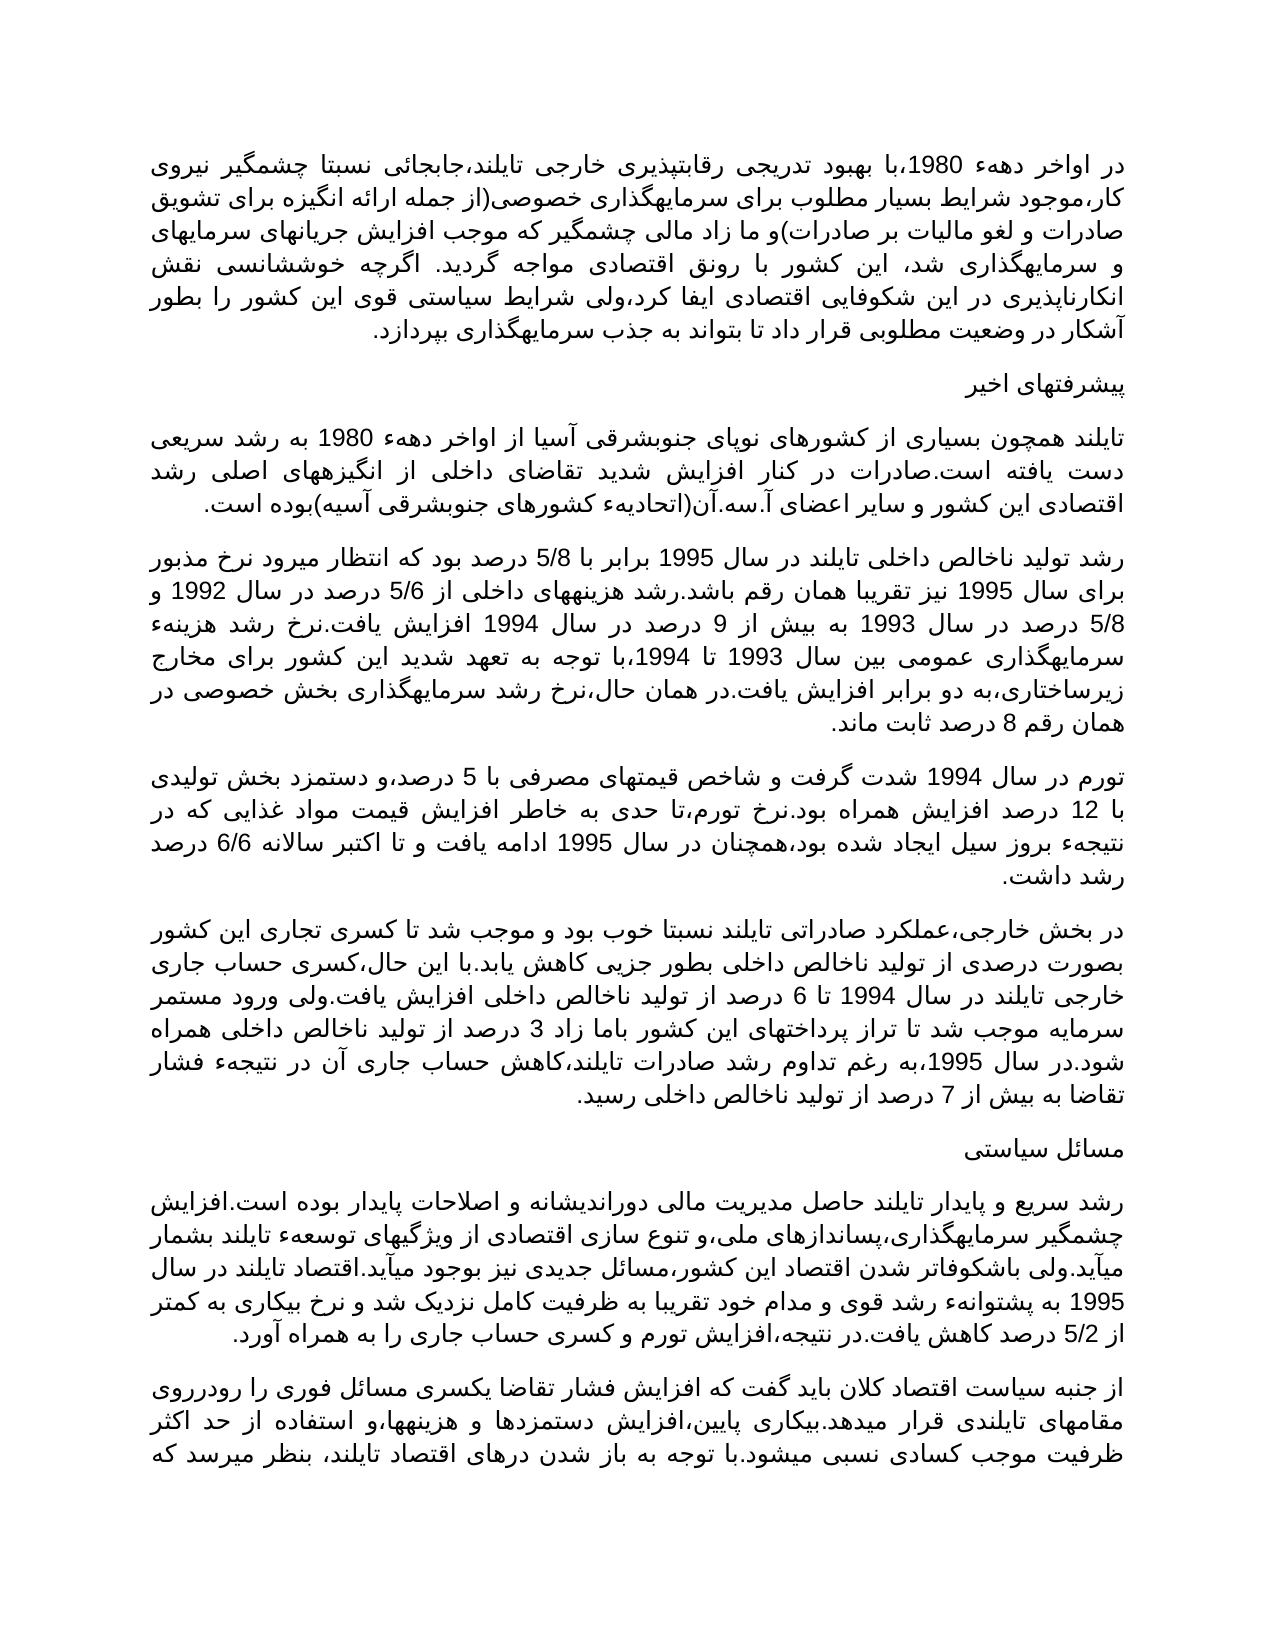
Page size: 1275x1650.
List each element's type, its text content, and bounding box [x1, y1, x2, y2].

text پیشرفتهای اخیر [150, 369, 1125, 398]
text مسائل سیاستی [150, 1133, 1125, 1162]
text تورم در سال 1994 شدت گرفت و شاخص قیمتهای مصرفی با 5 درصد،و دستمزد بخش تولیدی با 12 درصد افزایش‏ همراه بود.نرخ تورم،تا حدی به خاطر افزایش قیمت مواد غذایی که در نتیجهء بروز سیل ایجاد شده بود،همچنان در سال‏ 1995 ادامه یافت و تا اکتبر سالانه 6/6 درصد رشد داشت. [150, 762, 1125, 889]
text در اواخر دههء 1980،با بهبود تدریجی‏ رقابتپذیری خارجی تایلند،جابجائی‏ نسبتا چشمگیر نیروی کار،موجود شرایط بسیار مطلوب برای سرمایه‏گذاری‏ خصوصی(از جمله ارائه انگیزه برای‏ تشویق صادرات و لغو مالیات بر صادرات)و ما زاد مالی چشمگیر که موجب افزایش‏ جریانهای سرمایه‏ای و سرمایه‏گذاری شد، این کشور با رونق اقتصادی مواجه گردید. اگرچه خوش‏شانسی نقش انکارناپذیری‏ در این شکوفایی اقتصادی ایفا کرد،ولی‏ شرایط سیاستی قوی این کشور را بطور آشکار در وضعیت مطلوبی قرار داد تا بتواند به جذب سرمایه‏گذاری بپردازد. [150, 150, 1125, 344]
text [150, 1373, 1125, 1468]
text رشد تولید ناخالص داخلی تایلند در سال‏ 1995 برابر با 5/8 درصد بود که انتظار می‏رود نرخ مذبور برای سال 1995 نیز تقریبا همان رقم باشد.رشد هزینه‏های‏ داخلی از 5/6 درصد در سال 1992 و 5/8 درصد در سال 1993 به بیش از 9 درصد در سال 1994 افزایش یافت.نرخ رشد هزینهء سرمایه‏گذاری عمومی بین سال‏ 1993 تا 1994،با توجه به تعهد شدید این‏ کشور برای مخارج زیرساختاری،به دو برابر افزایش یافت.در همان حال،نرخ رشد سرمایه‏گذاری بخش خصوصی در همان‏ رقم 8 درصد ثابت ماند. [150, 543, 1125, 737]
text رشد سریع و پایدار تایلند حاصل‏ مدیریت مالی دوراندیشانه و اصلاحات‏ پایدار بوده است.افزایش چشمگیر سرمایه‏گذاری،پس‏اندازهای ملی،و تنوع‏ سازی اقتصادی از ویژگیهای توسعهء تایلند بشمار می‏آید.ولی باشکوفاتر شدن‏ اقتصاد این کشور،مسائل جدیدی نیز بوجود می‏آید.اقتصاد تایلند در سال 1995 به پشتوانهء رشد قوی و مدام خود تقریبا به ظرفیت کامل نزدیک شد و نرخ بیکاری‏ به کمتر از 5/2 درصد کاهش‏ یافت.در نتیجه،افزایش تورم و کسری‏ حساب جاری را به همراه آورد. [150, 1187, 1125, 1348]
text در بخش خارجی،عملکرد صادراتی‏ تایلند نسبتا خوب بود و موجب شد تا کسری تجاری این کشور بصورت‏ درصدی از تولید ناخالص داخلی بطور جزیی کاهش یابد.با این حال،کسری‏ حساب جاری خارجی تایلند در سال‏ 1994 تا 6 درصد از تولید ناخالص داخلی‏ افزایش یافت.ولی ورود مستمر سرمایه‏ موجب شد تا تراز پرداختهای این کشور باما زاد 3 درصد از تولید ناخالص داخلی‏ همراه شود.در سال 1995،به رغم تداوم‏ رشد صادرات تایلند،کاهش حساب‏ جاری آن در نتیجهء فشار تقاضا به بیش‏ از 7 درصد از تولید ناخالص داخلی رسید. [150, 914, 1125, 1108]
text تایلند همچون بسیاری از کشورهای‏ نوپای جنوبشرقی آسیا از اواخر دههء 1980 به رشد سریعی دست یافته است.صادرات‏ در کنار افزایش شدید تقاضای داخلی از انگیزه‏های اصلی رشد اقتصادی این‏ کشور و سایر اعضای آ.سه.آن(اتحادیهء کشورهای جنوبشرقی آسیه)بوده است. [150, 423, 1125, 518]
